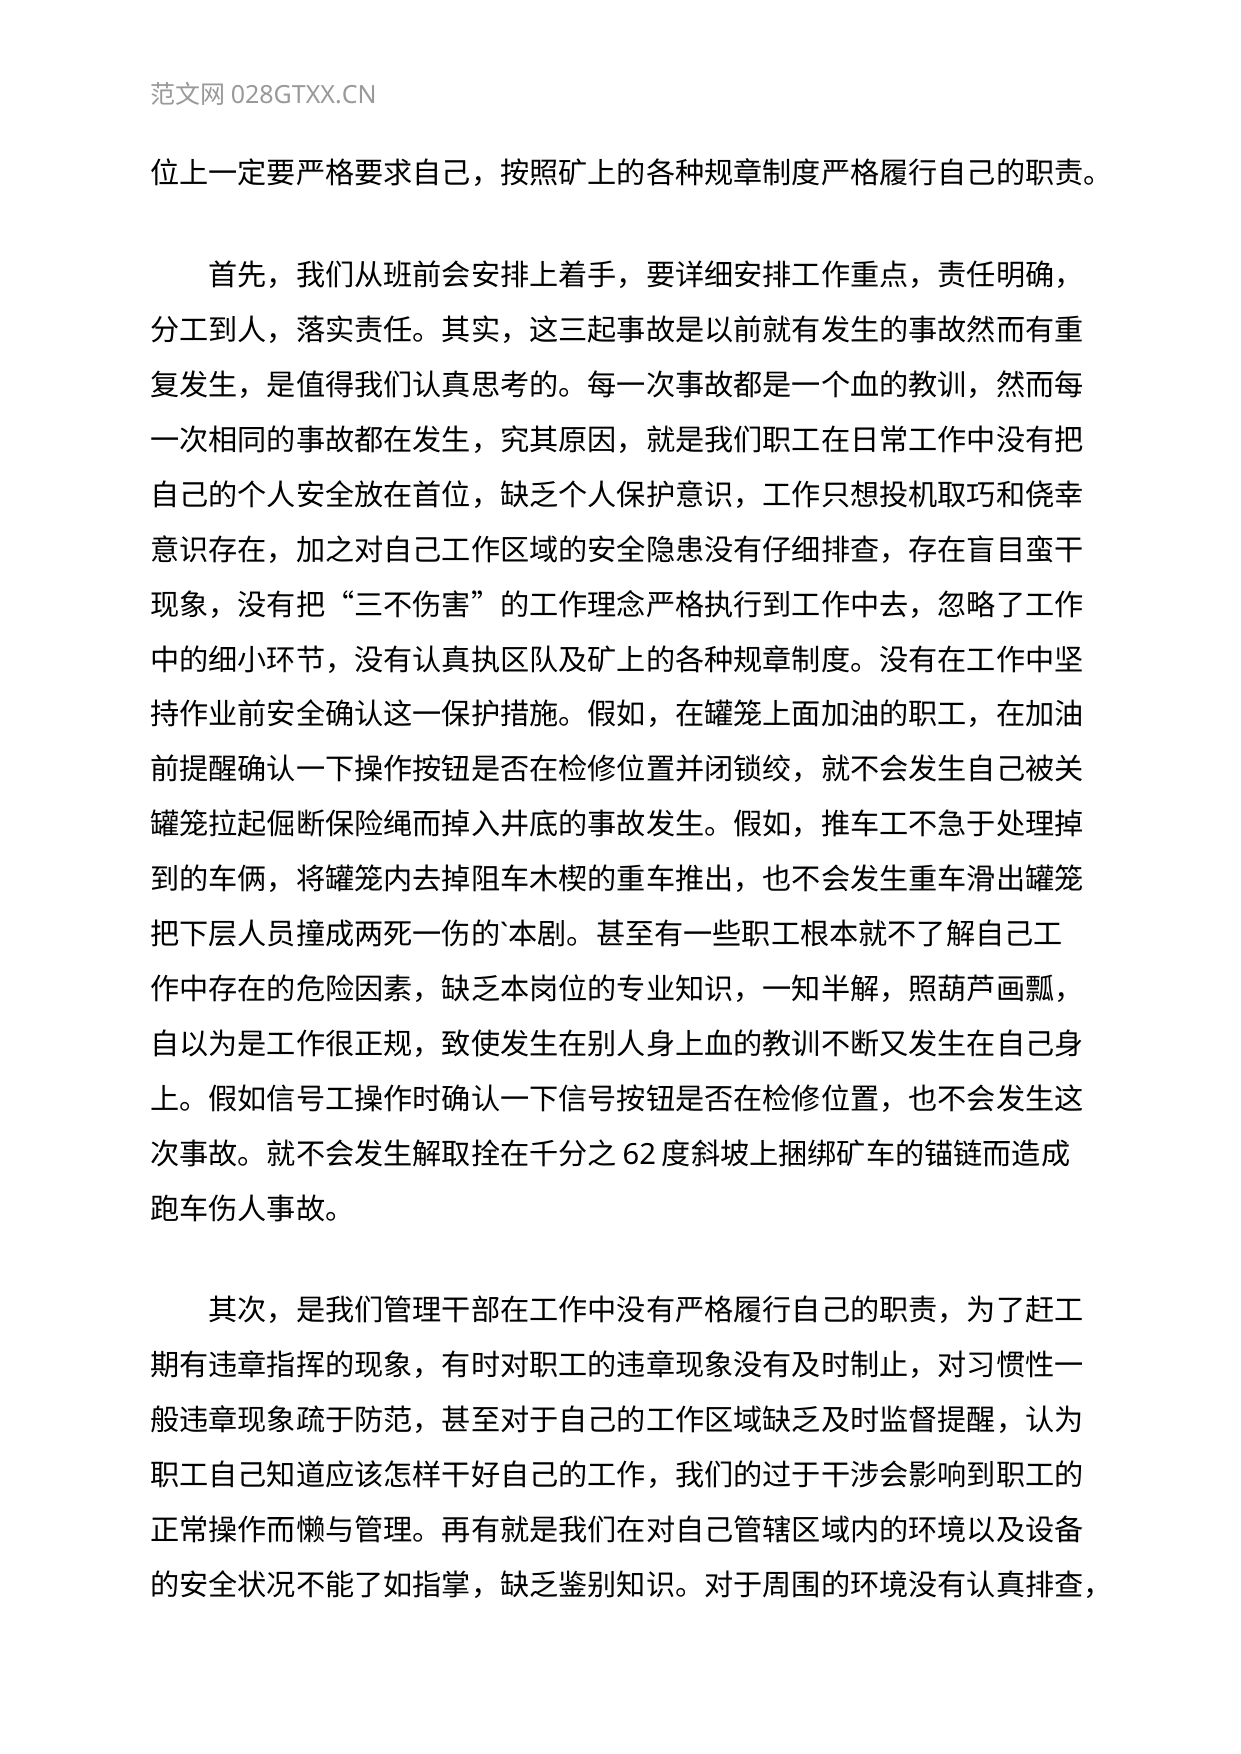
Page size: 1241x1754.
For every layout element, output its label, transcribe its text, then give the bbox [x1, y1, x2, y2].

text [150, 1287, 1090, 1604]
text 首先，我们从班前会安排上着手，要详细安排工作重点，责任明确，分工到人，落实责任。其实，这三起事故是以前就有发生的事故然而有重复发生，是值得我们认真思考的。每一次事故都是一个血的教训，然而每一次相同的事故都在发生，究其原因，就是我们职工在日常工作中没有把自己的个人安全放在首位，缺乏个人保护意识，工作只想投机取巧和侥幸意识存在，加之对自己工作区域的安全隐患没有仔细排查，存在盲目蛮干现象，没有把“三不伤害”的工作理念严格执行到工作中去，忽略了工作中的细小环节，没有认真执区队及矿上的各种规章制度。没有在工作中坚持作业前安全确认这一保护措施。假如，在罐笼上面加油的职工，在加油前提醒确认一下操作按钮是否在检修位置并闭锁绞，就不会发生自己被关罐笼拉起倔断保险绳而掉入井底的事故发生。假如，推车工不急于处理掉到的车俩，将罐笼内去掉阻车木楔的重车推出，也不会发生重车滑出罐笼把下层人员撞成两死一伤的`本剧。甚至有一些职工根本就不了解自己工作中存在的危险因素，缺乏本岗位的专业知识，一知半解，照葫芦画瓢，自以为是工作很正规，致使发生在别人身上血的教训不断又发生在自己身上。假如信号工操作时确认一下信号按钮是否在检修位置，也不会发生这次事故。就不会发生解取拴在千分之62度斜坡上捆绑矿车的锚链而造成跑车伤人事故。 [150, 252, 1090, 1227]
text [150, 150, 1090, 192]
